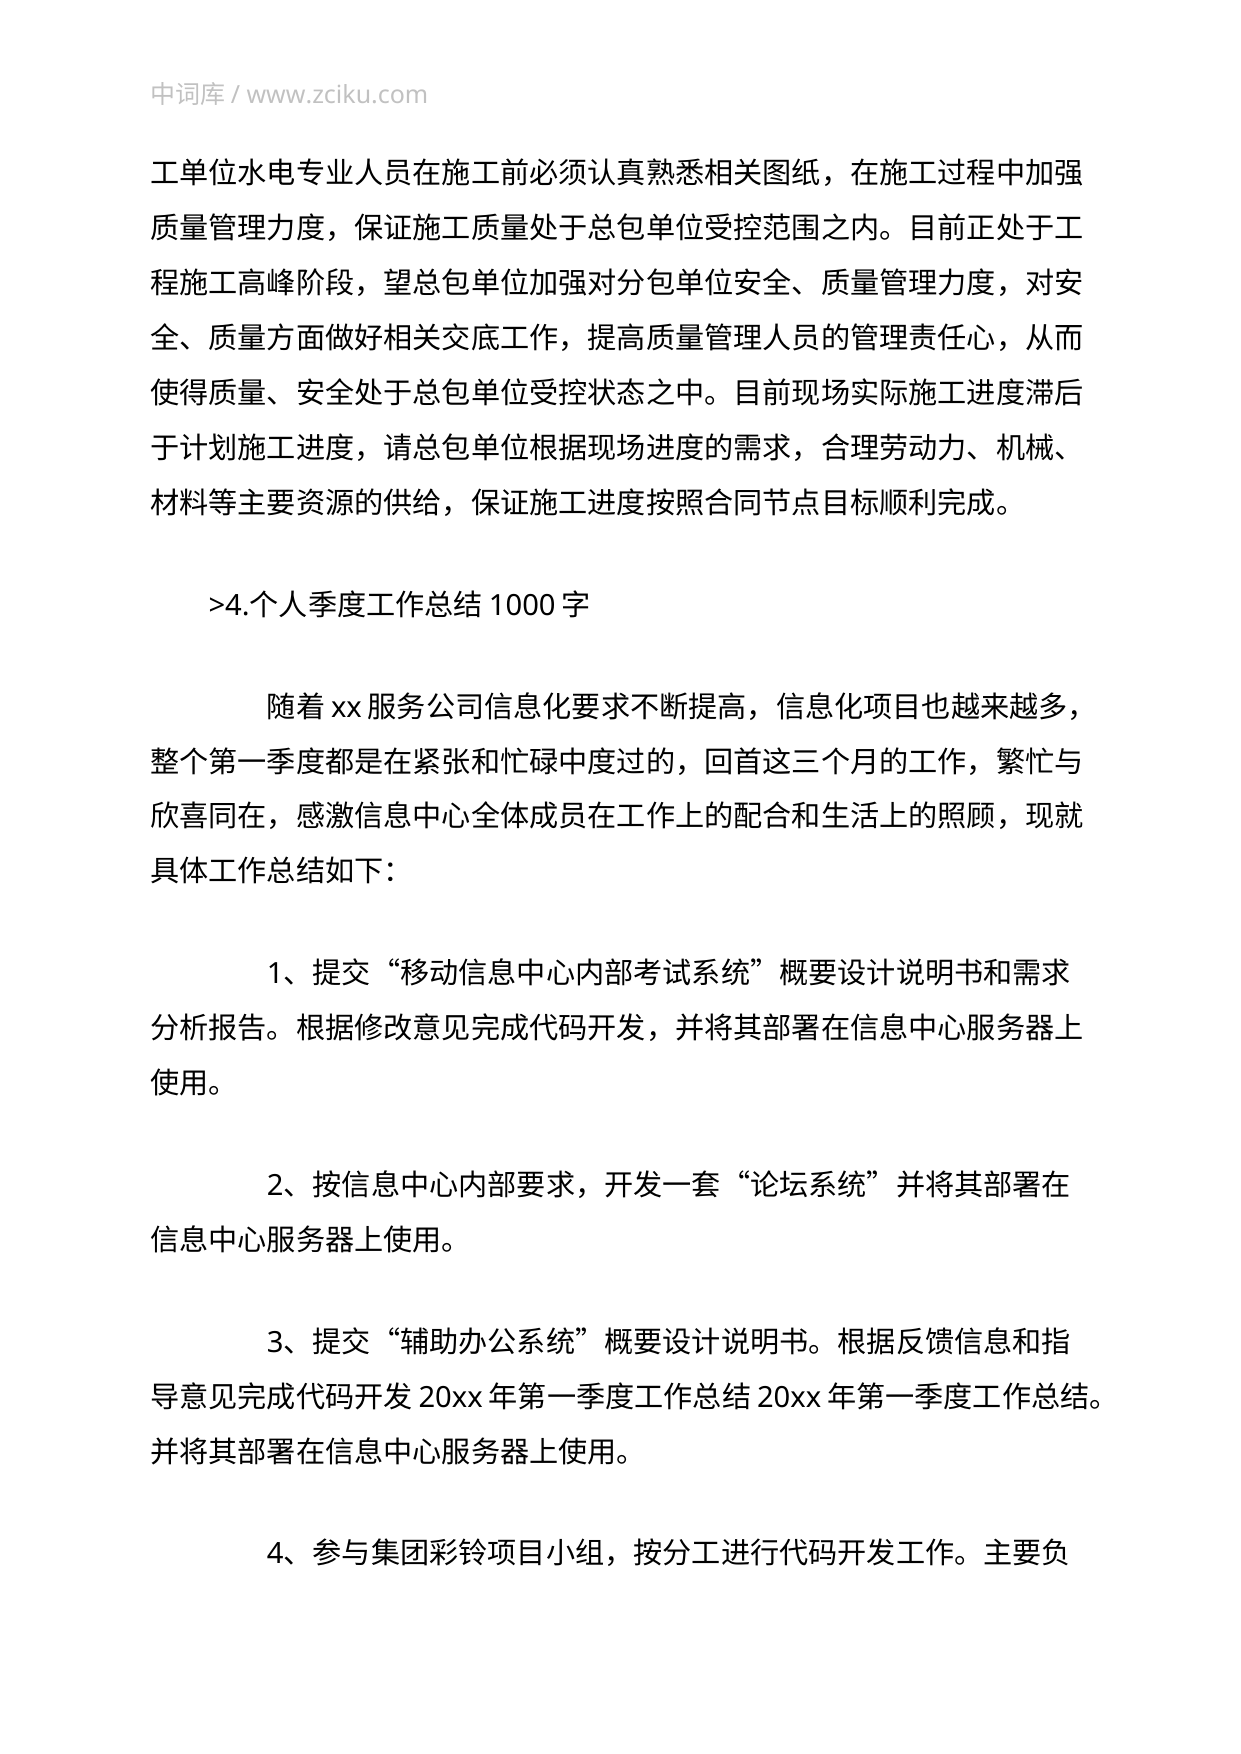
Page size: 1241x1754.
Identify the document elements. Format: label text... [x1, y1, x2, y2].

text 1、提交“移动信息中心内部考试系统”概要设计说明书和需求分析报告。根据修改意见完成代码开发，并将其部署在信息中心服务器上使用。 [150, 950, 1090, 1102]
text 3、提交“辅助办公系统”概要设计说明书。根据反馈信息和指导意见完成代码开发20xx年第一季度工作总结20xx年第一季度工作总结。并将其部署在信息中心服务器上使用。 [150, 1318, 1090, 1470]
text >4.个人季度工作总结1000字 [150, 581, 1090, 623]
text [150, 1530, 1090, 1572]
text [150, 150, 1090, 522]
text 2、按信息中心内部要求，开发一套“论坛系统”并将其部署在信息中心服务器上使用。 [150, 1161, 1090, 1259]
text 随着xx服务公司信息化要求不断提高，信息化项目也越来越多，整个第一季度都是在紧张和忙碌中度过的，回首这三个月的工作，繁忙与欣喜同在，感激信息中心全体成员在工作上的配合和生活上的照顾，现就具体工作总结如下： [150, 683, 1090, 890]
